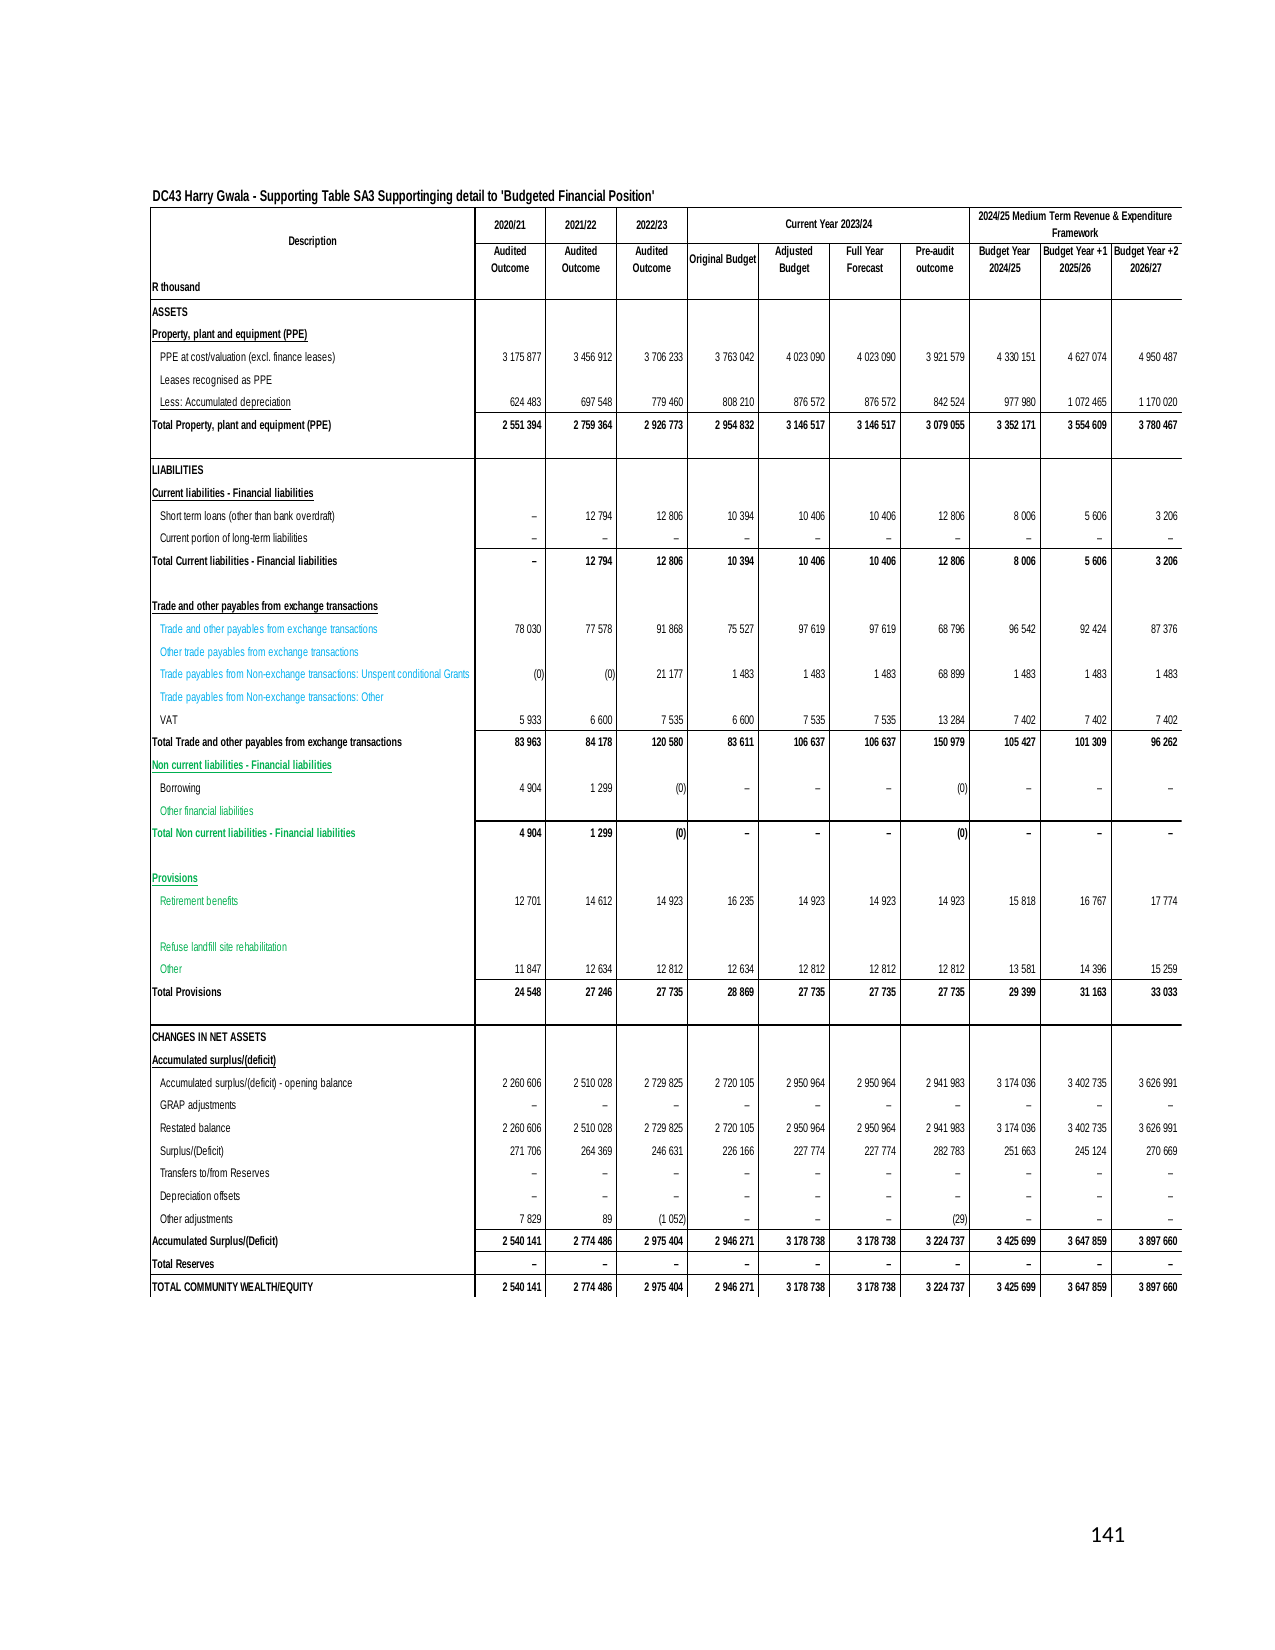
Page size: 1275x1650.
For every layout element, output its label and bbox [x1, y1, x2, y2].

picture [278, 626, 284, 633]
picture [378, 671, 386, 680]
picture [251, 669, 257, 678]
picture [251, 692, 257, 701]
picture [443, 669, 449, 677]
picture [271, 694, 279, 701]
picture [160, 647, 172, 656]
picture [251, 649, 257, 656]
picture [335, 626, 343, 633]
picture [187, 694, 196, 703]
picture [196, 694, 203, 704]
picture [212, 624, 220, 633]
picture [361, 626, 367, 633]
picture [340, 671, 346, 678]
picture [237, 671, 243, 678]
picture [295, 694, 299, 704]
picture [234, 647, 244, 656]
picture [330, 648, 341, 656]
picture [160, 624, 165, 633]
picture [160, 669, 165, 678]
picture [259, 649, 265, 656]
picture [267, 624, 276, 633]
picture [167, 624, 176, 633]
picture [196, 671, 203, 681]
picture [212, 669, 222, 678]
picture [167, 692, 176, 701]
picture [237, 626, 246, 636]
picture [187, 671, 196, 680]
picture [226, 692, 235, 701]
picture [327, 671, 336, 678]
picture [313, 694, 321, 701]
picture [237, 694, 243, 701]
picture [228, 626, 237, 635]
picture [361, 692, 370, 701]
picture [271, 671, 279, 678]
picture [340, 694, 346, 701]
picture [389, 670, 394, 678]
picture [189, 647, 198, 656]
picture [288, 649, 296, 656]
picture [212, 692, 222, 701]
picture [307, 626, 315, 633]
picture [160, 692, 165, 701]
picture [316, 626, 320, 636]
picture [423, 671, 429, 678]
picture [253, 624, 258, 633]
picture [226, 669, 235, 678]
picture [186, 626, 194, 633]
picture [167, 669, 176, 678]
picture [297, 649, 301, 659]
picture [362, 669, 367, 678]
picture [295, 671, 299, 681]
picture [313, 671, 321, 678]
picture [327, 694, 336, 701]
picture [218, 649, 225, 659]
picture [459, 670, 464, 678]
picture [349, 625, 360, 633]
